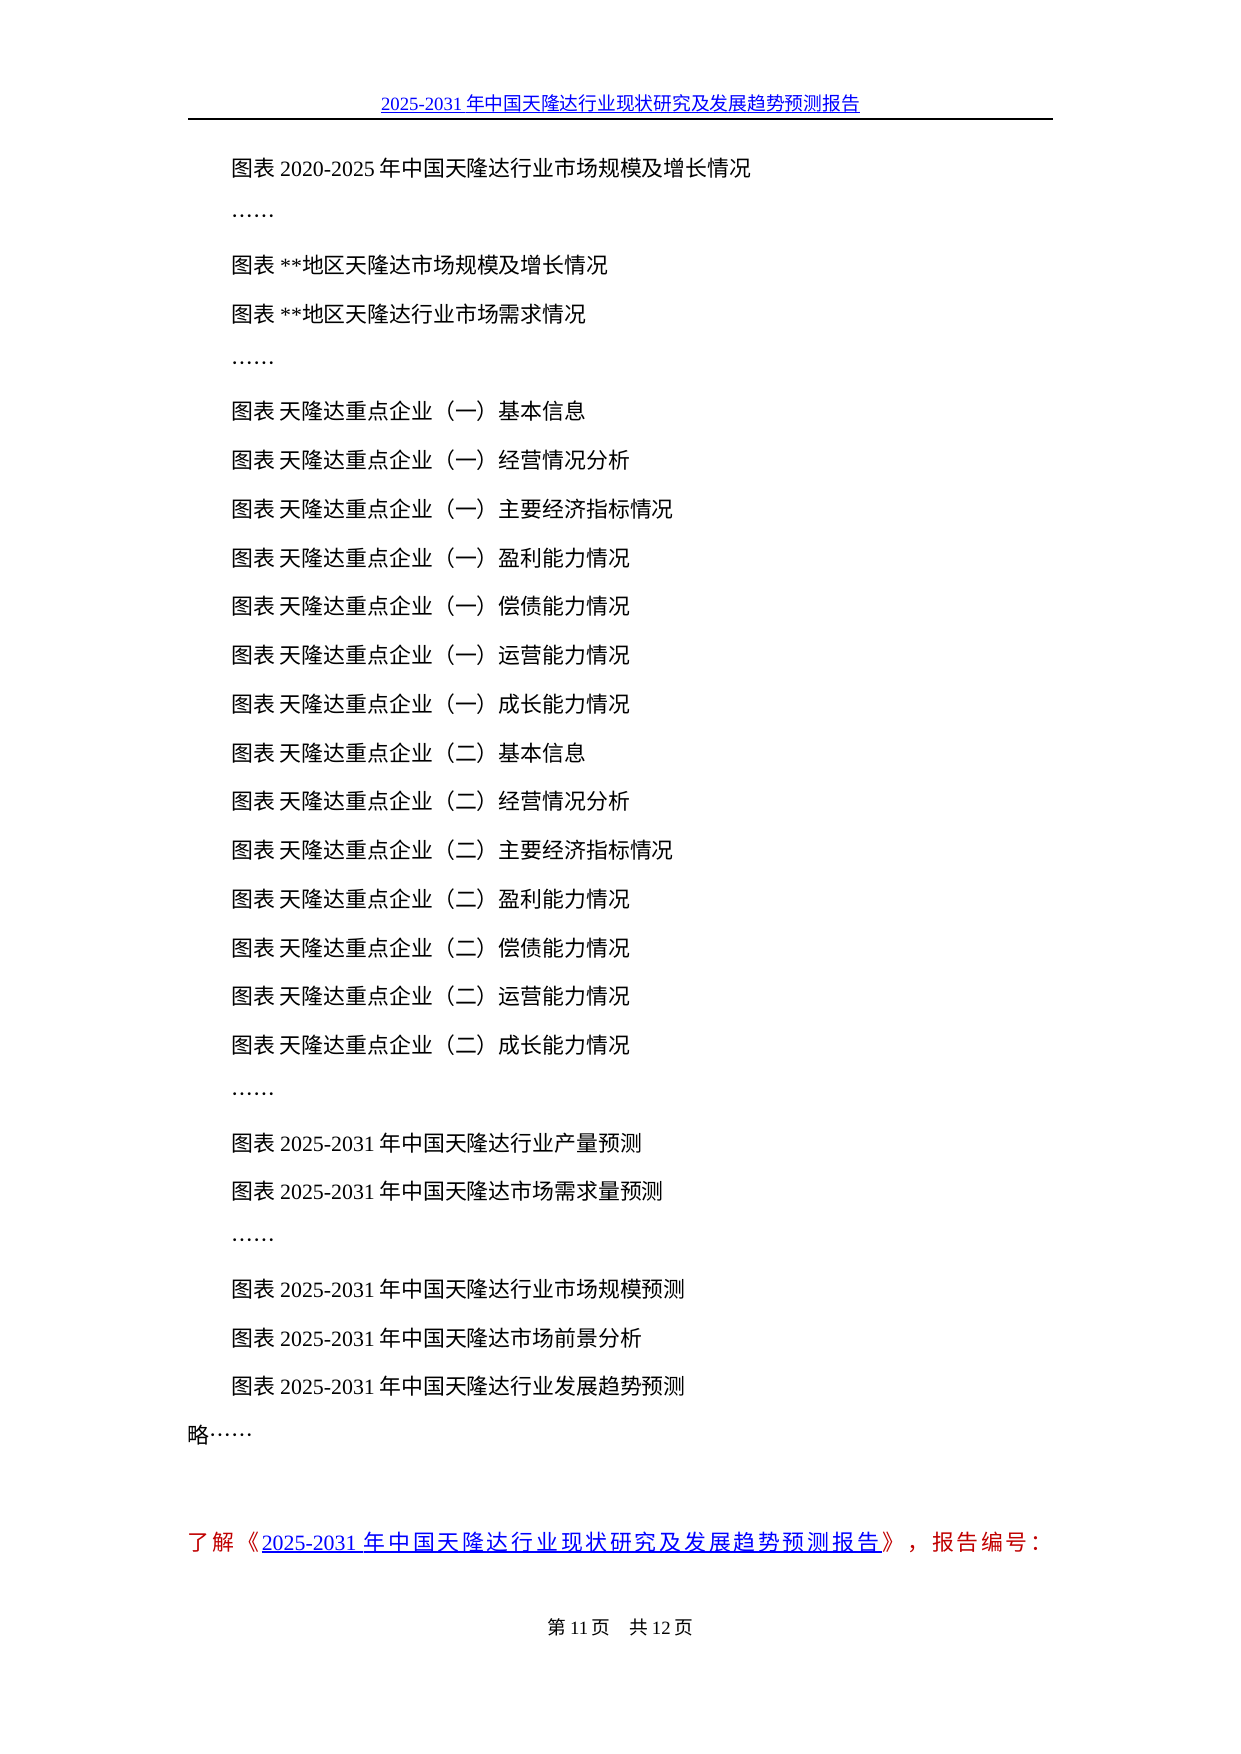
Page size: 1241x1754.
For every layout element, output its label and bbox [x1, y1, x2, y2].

text [187, 150, 1053, 1450]
text [187, 1524, 1053, 1557]
